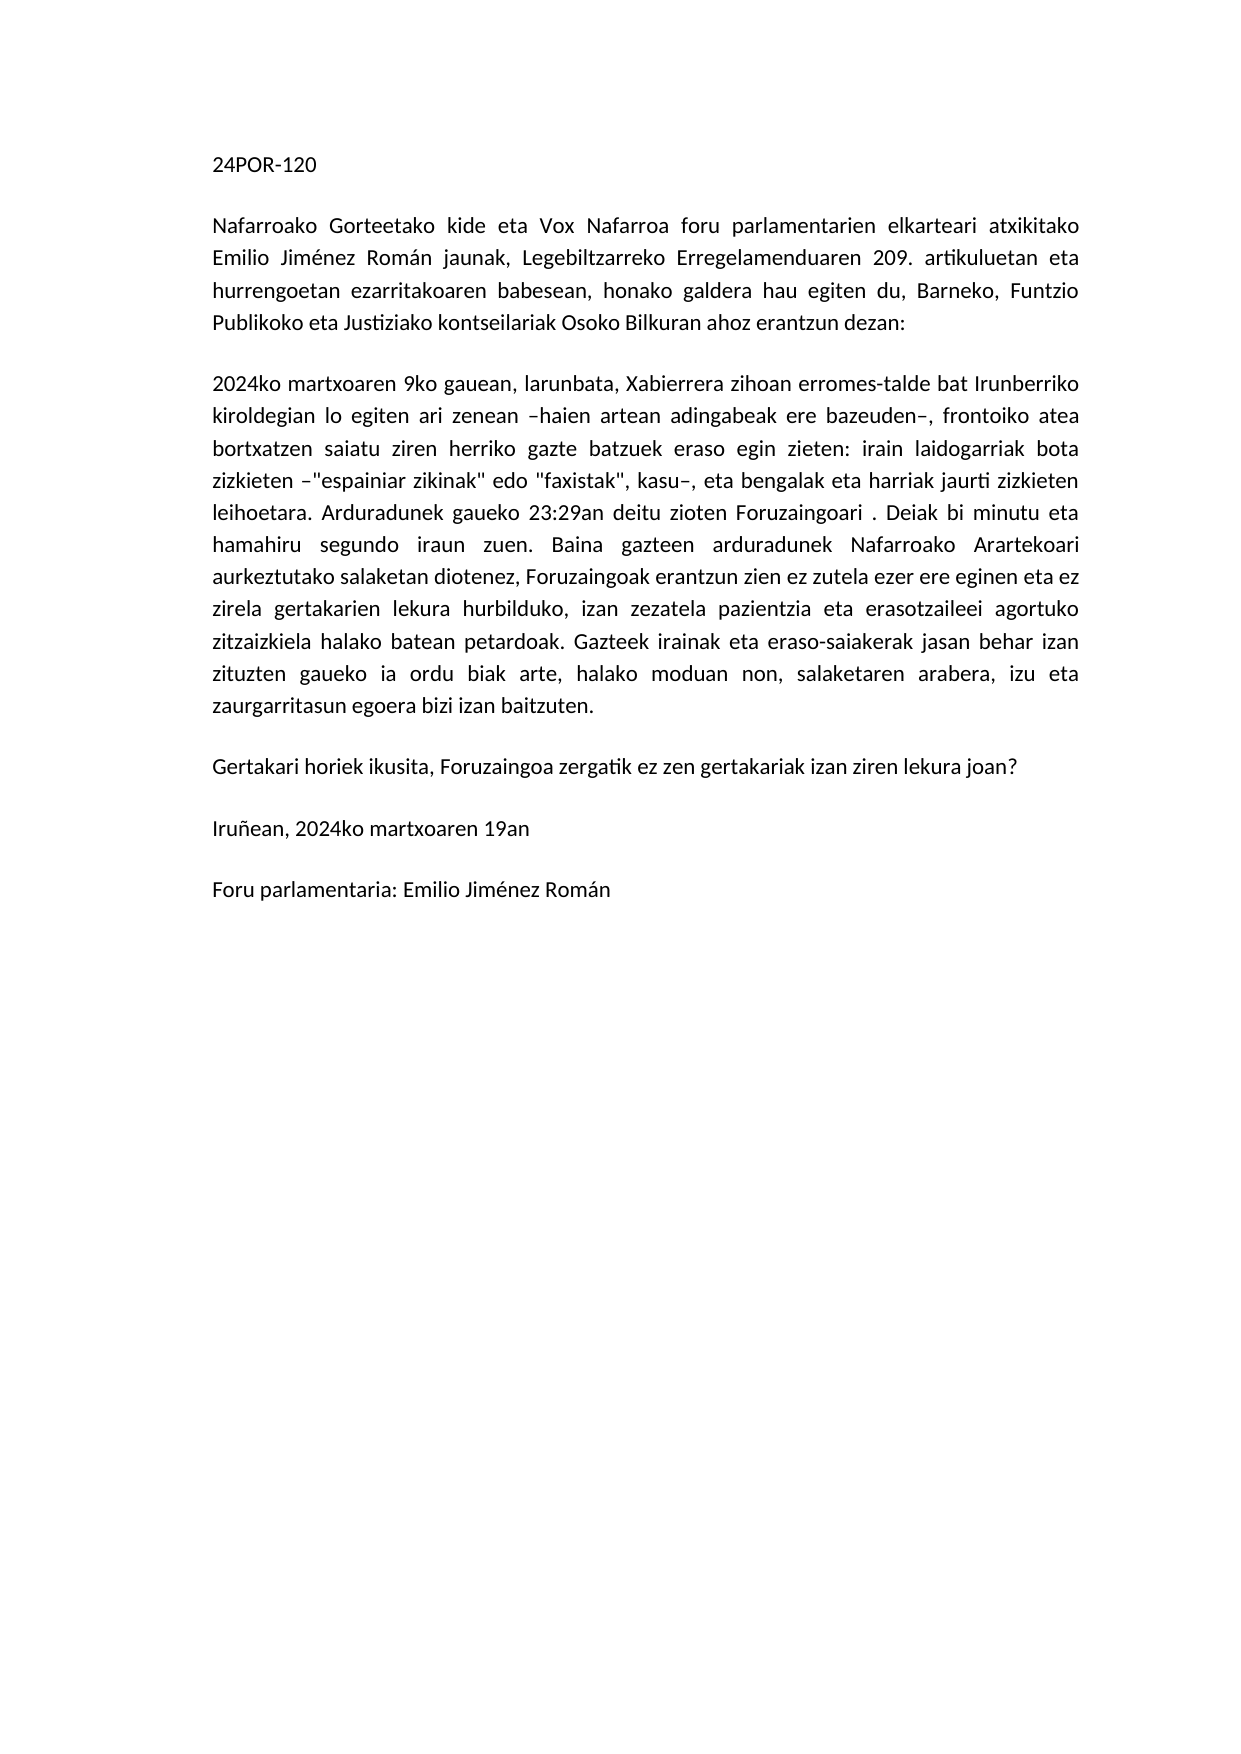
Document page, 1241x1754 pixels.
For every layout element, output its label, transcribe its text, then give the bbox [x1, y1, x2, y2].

text Gertakari horiek ikusita, Foruzaingoa zergatik ez zen gertakariak izan ziren lekura joan? [212, 752, 1081, 781]
text 24POR-120 [138, 150, 1080, 178]
text Iruñean, 2024ko martxoaren 19an [212, 814, 1081, 842]
text Nafarroako Gorteetako kide eta Vox Nafarroa foru parlamentarien elkarteari atxikitako Emilio Jiménez Román jaunak, Legebiltzarreko Erregelamenduaren 209. artikuluetan eta hurrengoetan ezarritakoaren babesean, honako galdera hau egiten du, Barneko, Funtzio Publikoko eta Justiziako kontseilariak Osoko Bilkuran ahoz erantzun dezan: [212, 211, 1081, 336]
text 2024ko martxoaren 9ko gauean, larunbata, Xabierrera zihoan erromes-talde bat Irunberriko kiroldegian lo egiten ari zenean –haien artean adingabeak ere bazeuden–, frontoiko atea bortxatzen saiatu ziren herriko gazte batzuek eraso egin zieten: irain laidogarriak bota zizkieten –"espainiar zikinak" edo "faxistak", kasu–, eta bengalak eta harriak jaurti zizkieten leihoetara. Arduradunek gaueko 23:29an deitu zioten Foruzaingoari . Deiak bi minutu eta hamahiru segundo iraun zuen. Baina gazteen arduradunek Nafarroako Arartekoari aurkeztutako salaketan diotenez, Foruzaingoak erantzun zien ez zutela ezer ere eginen eta ez zirela gertakarien lekura hurbilduko, izan zezatela pazientzia eta erasotzaileei agortuko zitzaizkiela halako batean petardoak. Gazteek irainak eta eraso-saiakerak jasan behar izan zituzten gaueko ia ordu biak arte, halako moduan non, salaketaren arabera, izu eta zaurgarritasun egoera bizi izan baitzuten. [212, 369, 1081, 719]
text Foru parlamentaria: Emilio Jiménez Román [212, 875, 1081, 903]
